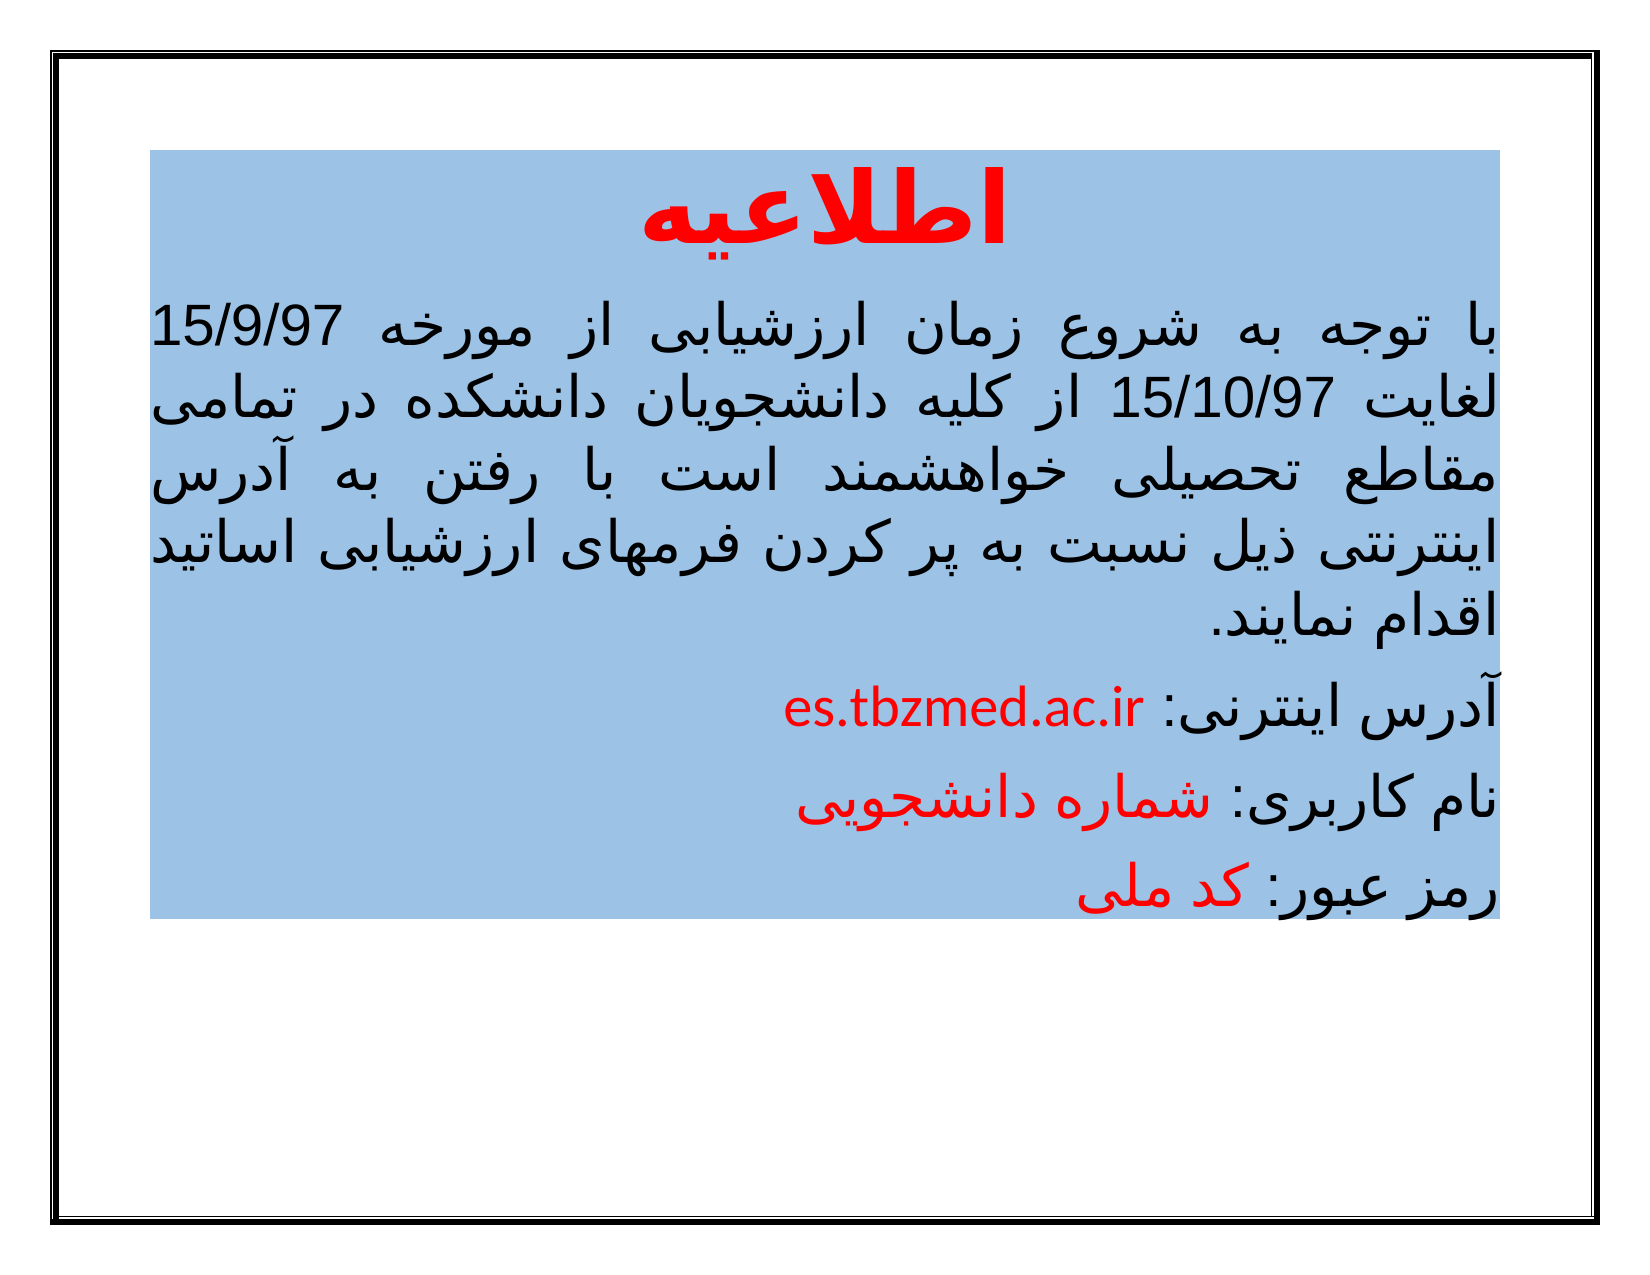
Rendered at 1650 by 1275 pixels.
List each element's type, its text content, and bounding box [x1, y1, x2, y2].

text با توجه به شروع زمان ارزشیابی از مورخه 15/9/97 لغایت 15/10/97 از کلیه دانشجویان دانشکده در تمامی مقاطع تحصیلی خواهشمند است با رفتن به آدرس اینترنتی ذیل نسبت به پر کردن فرمهای ارزشیابی اساتید اقدام نمایند. [150, 291, 1500, 647]
text نام کاربری: شماره دانشجویی [150, 763, 1500, 830]
text اطلاعیه [150, 150, 1500, 265]
text آدرس اینترنی: es.tbzmed.ac.ir [150, 669, 1500, 741]
text رمز عبور: کد ملی [150, 852, 1500, 919]
